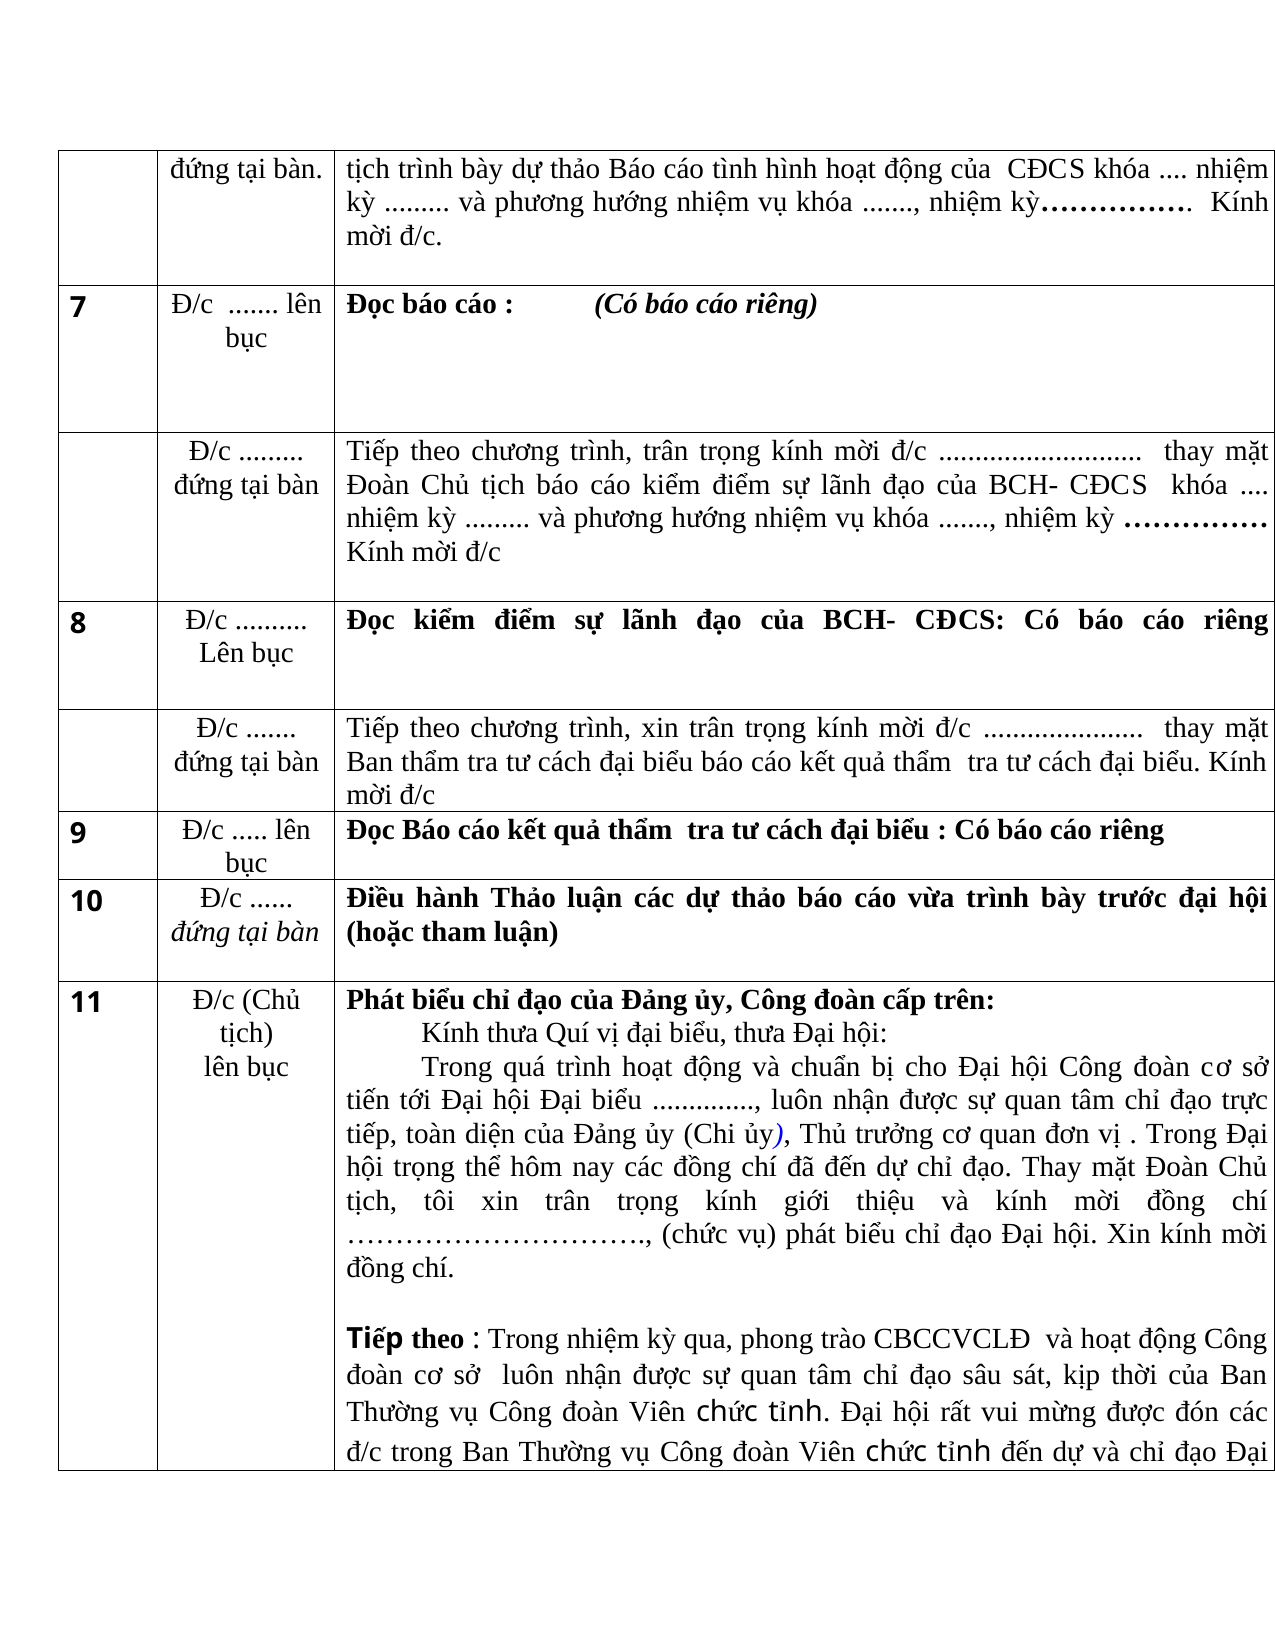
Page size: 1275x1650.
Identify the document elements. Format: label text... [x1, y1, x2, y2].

table_cell Đ/c .......... Lên bục [158, 602, 334, 709]
table_cell [59, 710, 157, 811]
table_cell 7 [59, 286, 157, 432]
table_cell [59, 433, 157, 601]
table_cell Đọc kiểm điểm sự lãnh đạo của BCH- CĐCS: Có báo cáo riêng [335, 602, 1274, 709]
table_cell 11 [59, 982, 157, 1470]
table_cell Đ/c ....... lên bục [158, 286, 334, 432]
table_cell Đ/c ..... lên bục [158, 812, 334, 879]
table_cell 8 [59, 602, 157, 709]
table_cell Đ/c ...... đứng tại bàn [158, 880, 334, 981]
table_cell 9 [59, 812, 157, 879]
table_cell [335, 982, 1274, 1470]
table_cell 10 [59, 880, 157, 981]
table_cell Đ/c ......... đứng tại bàn [158, 433, 334, 601]
table_cell Tiếp theo chương trình, xin trân trọng kính mời đ/c ...................... thay mặt Ban thẩm tra tư cách đại biểu báo cáo kết quả thẩm tra tư cách đại biểu. Kính mời đ/c [335, 710, 1274, 811]
table_cell Điều hành Thảo luận các dự thảo báo cáo vừa trình bày trước đại hội (hoặc tham luận) [335, 880, 1274, 981]
table_cell Đọc báo cáo : (Có báo cáo riêng) [335, 286, 1274, 432]
table_cell Đọc Báo cáo kết quả thẩm tra tư cách đại biểu : Có báo cáo riêng [335, 812, 1274, 879]
table_cell Đ/c ....... đứng tại bàn [158, 710, 334, 811]
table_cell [158, 982, 334, 1470]
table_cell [335, 151, 1274, 285]
table_cell Tiếp theo chương trình, trân trọng kính mời đ/c ............................ thay mặt Đoàn Chủ tịch báo cáo kiểm điểm sự lãnh đạo của BCH- CĐCS khóa .... nhiệm kỳ ......... và phương hướng nhiệm vụ khóa ......., nhiệm kỳ ……………Kính mời đ/c [335, 433, 1274, 601]
table_cell [59, 151, 157, 285]
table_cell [158, 151, 334, 285]
